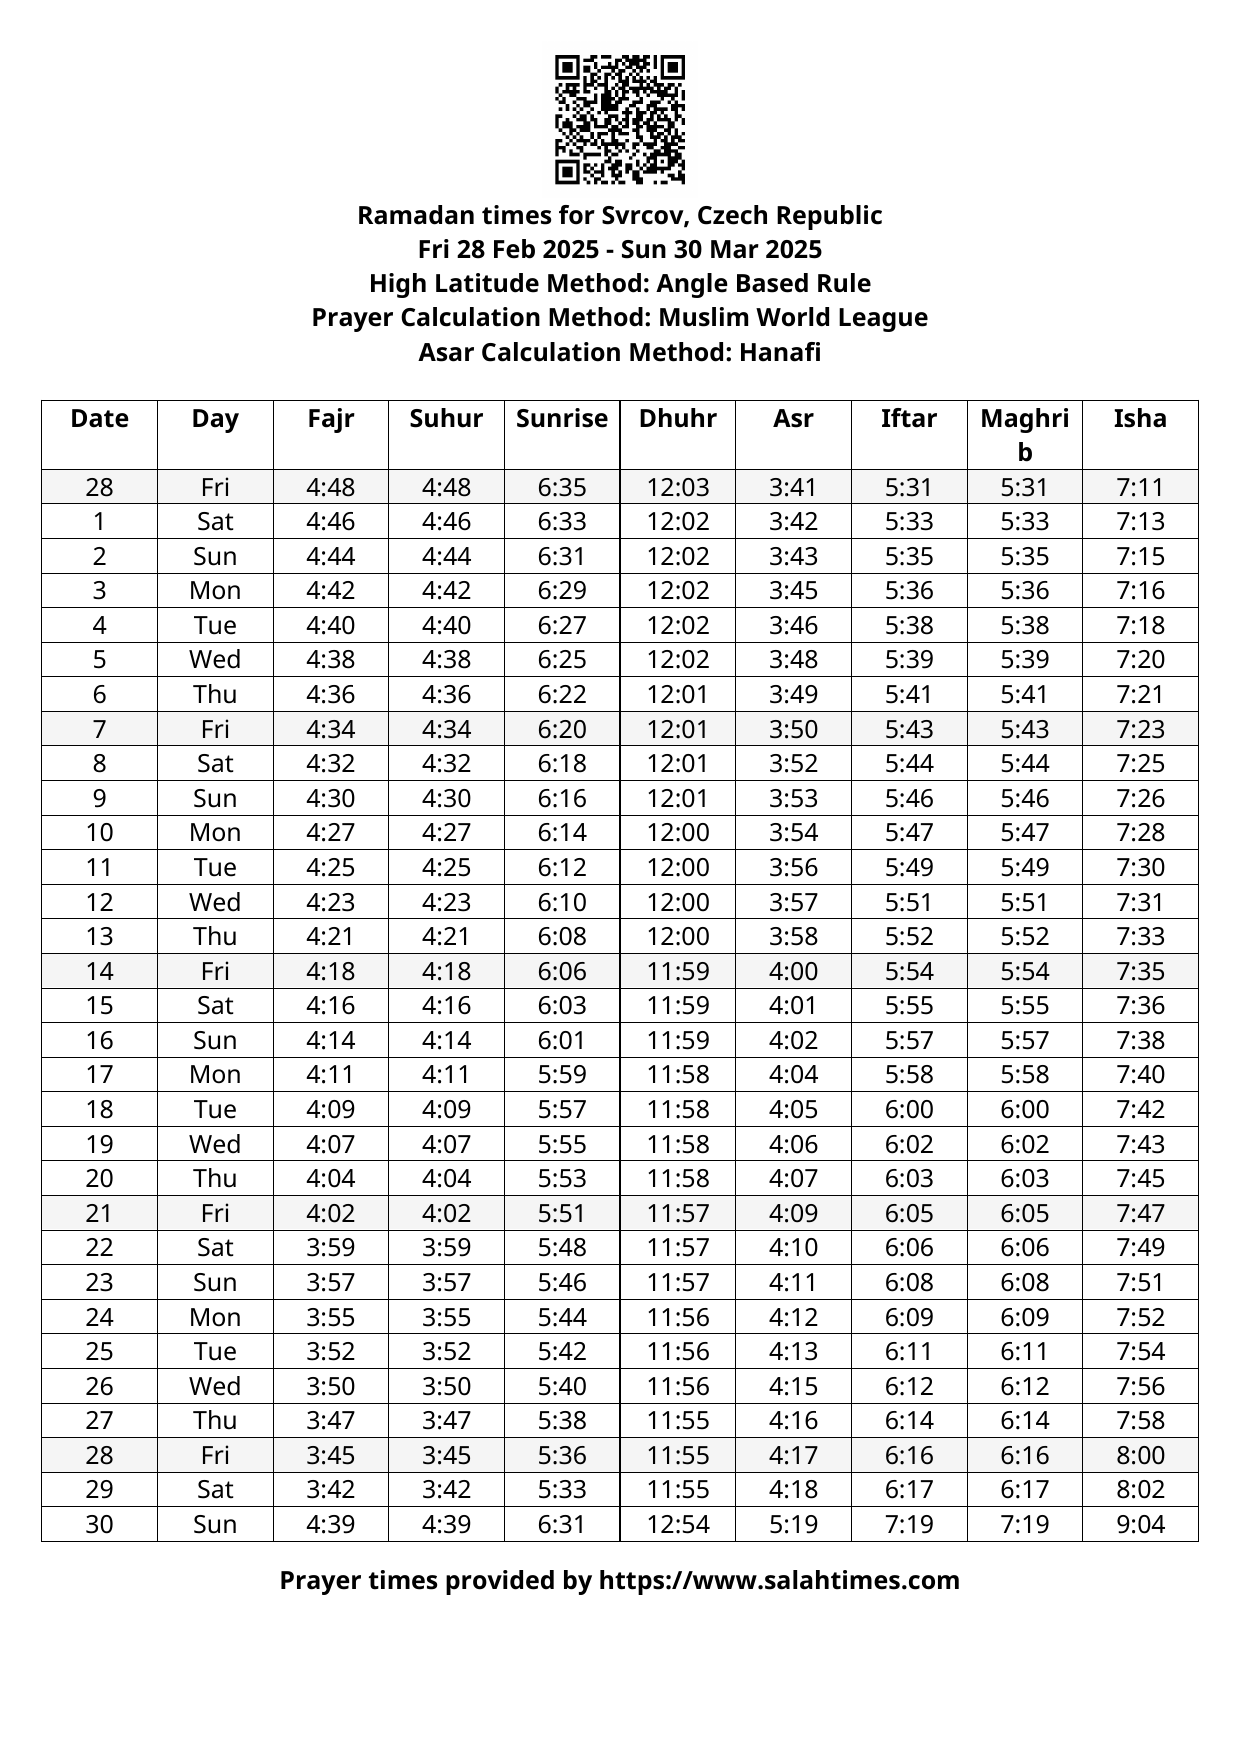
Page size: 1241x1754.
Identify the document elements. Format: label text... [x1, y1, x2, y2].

table_cell Tue [158, 1334, 273, 1368]
table_cell 20 [42, 1161, 157, 1195]
table_cell 12:01 [621, 677, 735, 711]
table_cell 7:51 [1083, 1265, 1198, 1299]
table_cell 12:01 [621, 712, 735, 745]
table_cell 7:54 [1083, 1334, 1198, 1368]
table_cell 3:52 [736, 746, 851, 780]
table_cell 5:57 [505, 1092, 619, 1126]
table_cell 7:36 [1083, 989, 1198, 1022]
table_cell 6:20 [505, 712, 619, 745]
table_cell 13 [42, 919, 157, 953]
table_cell 5:38 [968, 608, 1082, 642]
table_cell 5:35 [852, 539, 967, 572]
table_cell 12:02 [621, 643, 735, 676]
table_cell 15 [42, 989, 157, 1022]
table_cell Mon [158, 1300, 273, 1333]
table_cell 6:33 [505, 504, 619, 538]
table_cell 11 [42, 850, 157, 884]
table_cell 4:21 [274, 919, 388, 953]
table_cell Sun [158, 1265, 273, 1299]
table_cell 6:01 [505, 1023, 619, 1057]
table_cell 4:46 [274, 504, 388, 538]
table_cell 30 [42, 1507, 157, 1541]
table_cell 6:06 [852, 1231, 967, 1264]
table_cell 5:51 [968, 885, 1082, 918]
table_cell 4:30 [274, 781, 388, 814]
table_header Dhuhr [621, 401, 735, 469]
table_cell 8:02 [1083, 1473, 1198, 1506]
table_cell 4:05 [736, 1092, 851, 1126]
table_cell 3:55 [389, 1300, 504, 1333]
table_cell 28 [42, 470, 157, 503]
table_header Isha [1083, 401, 1198, 469]
table_cell 6:08 [505, 919, 619, 953]
table_cell 4:21 [389, 919, 504, 953]
table_cell 3:55 [274, 1300, 388, 1333]
table_cell Fri [158, 1438, 273, 1472]
table_cell 5:54 [968, 954, 1082, 987]
table_cell 6:08 [852, 1265, 967, 1299]
table_cell 4:04 [736, 1058, 851, 1091]
table_cell 5:35 [968, 539, 1082, 572]
table_cell 4:07 [736, 1161, 851, 1195]
table_cell Wed [158, 1369, 273, 1402]
table_cell 5:57 [968, 1023, 1082, 1057]
table_cell 7:42 [1083, 1092, 1198, 1126]
table_cell 7:28 [1083, 816, 1198, 849]
table_cell 11:56 [621, 1334, 735, 1368]
table_cell 6:03 [852, 1161, 967, 1195]
table_cell 3:54 [736, 816, 851, 849]
table_cell 5:43 [968, 712, 1082, 745]
table_cell 4:25 [389, 850, 504, 884]
table_cell 4:23 [389, 885, 504, 918]
table_cell 6:05 [852, 1196, 967, 1229]
table_cell 7:56 [1083, 1369, 1198, 1402]
table_cell 5:47 [852, 816, 967, 849]
table_cell 5:41 [852, 677, 967, 711]
table_cell 7:40 [1083, 1058, 1198, 1091]
table_cell 4:38 [389, 643, 504, 676]
table_cell 6:12 [968, 1369, 1082, 1402]
table_cell 4:00 [736, 954, 851, 987]
table_cell 7:21 [1083, 677, 1198, 711]
table_cell Tue [158, 1092, 273, 1126]
table_cell 4:02 [389, 1196, 504, 1229]
table_cell 21 [42, 1196, 157, 1229]
table_cell 8 [42, 746, 157, 780]
table_cell 11:56 [621, 1369, 735, 1402]
table_cell Fri [158, 712, 273, 745]
table_cell 4:09 [274, 1092, 388, 1126]
table_cell 10 [42, 816, 157, 849]
table_cell 4:06 [736, 1127, 851, 1160]
table_cell 11:58 [621, 1058, 735, 1091]
table_cell 12 [42, 885, 157, 918]
table_cell 4:44 [274, 539, 388, 572]
table_cell 3 [42, 574, 157, 607]
table_cell 4:27 [389, 816, 504, 849]
table_cell Thu [158, 1161, 273, 1195]
table_cell 5:58 [968, 1058, 1082, 1091]
table_cell 5:44 [852, 746, 967, 780]
table_cell 5:43 [852, 712, 967, 745]
table_cell 11:57 [621, 1265, 735, 1299]
table_cell Wed [158, 643, 273, 676]
table_cell 18 [42, 1092, 157, 1126]
table_cell 7:33 [1083, 919, 1198, 953]
table_cell 4 [42, 608, 157, 642]
table_cell 7:19 [852, 1507, 967, 1541]
table_cell 3:45 [274, 1438, 388, 1472]
table_cell 6:14 [505, 816, 619, 849]
table_cell 6:11 [968, 1334, 1082, 1368]
table_cell 3:56 [736, 850, 851, 884]
table_cell 6:12 [852, 1369, 967, 1402]
table_cell Wed [158, 1127, 273, 1160]
table_header Suhur [389, 401, 504, 469]
table_cell 7:47 [1083, 1196, 1198, 1229]
table_cell 4:07 [274, 1127, 388, 1160]
table_header Date [42, 401, 157, 469]
table_cell 6:29 [505, 574, 619, 607]
table_cell 12:00 [621, 919, 735, 953]
table_cell 5:42 [505, 1334, 619, 1368]
table_cell Sun [158, 1023, 273, 1057]
table_cell 6:17 [852, 1473, 967, 1506]
table_cell 5:53 [505, 1161, 619, 1195]
table_cell 3:42 [274, 1473, 388, 1506]
table_cell 7:15 [1083, 539, 1198, 572]
text Fri 28 Feb 2025 - Sun 30 Mar 2025 [42, 232, 1198, 266]
table_cell 3:41 [736, 470, 851, 503]
table_cell 3:50 [274, 1369, 388, 1402]
table_cell 11:56 [621, 1300, 735, 1333]
table_cell 5:59 [505, 1058, 619, 1091]
table_cell 7:16 [1083, 574, 1198, 607]
table_cell Sun [158, 539, 273, 572]
table_cell 12:00 [621, 885, 735, 918]
table_cell 7:26 [1083, 781, 1198, 814]
table_cell 9 [42, 781, 157, 814]
table_cell 5:49 [968, 850, 1082, 884]
table_cell 3:58 [736, 919, 851, 953]
table_header Sunrise [505, 401, 619, 469]
table_cell 4:25 [274, 850, 388, 884]
table_cell 4:07 [389, 1127, 504, 1160]
table_cell 11:58 [621, 1092, 735, 1126]
table_cell 7:31 [1083, 885, 1198, 918]
table_cell 4:18 [736, 1473, 851, 1506]
table_header Iftar [852, 401, 967, 469]
table_cell 4:23 [274, 885, 388, 918]
table_cell 3:57 [274, 1265, 388, 1299]
table_cell Thu [158, 1404, 273, 1437]
text Prayer Calculation Method: Muslim World League [42, 300, 1198, 334]
table_cell 3:42 [736, 504, 851, 538]
table_cell 11:59 [621, 1023, 735, 1057]
text Prayer times provided by https://www.salahtimes.com [42, 1563, 1198, 1597]
table_cell 4:34 [389, 712, 504, 745]
table_cell 7:23 [1083, 712, 1198, 745]
table_cell 3:45 [736, 574, 851, 607]
table_cell 5:55 [968, 989, 1082, 1022]
table_cell 3:59 [274, 1231, 388, 1264]
table_cell Fri [158, 954, 273, 987]
table_cell 4:11 [736, 1265, 851, 1299]
table_cell 3:53 [736, 781, 851, 814]
table_cell 1 [42, 504, 157, 538]
table_cell 4:04 [389, 1161, 504, 1195]
table_cell 6:11 [852, 1334, 967, 1368]
table_cell 12:01 [621, 781, 735, 814]
table_header Day [158, 401, 273, 469]
table_cell 3:48 [736, 643, 851, 676]
table_cell 4:18 [389, 954, 504, 987]
table_cell 5:46 [505, 1265, 619, 1299]
table_cell 5:55 [505, 1127, 619, 1160]
table_cell Mon [158, 1058, 273, 1091]
table_cell 3:59 [389, 1231, 504, 1264]
table_cell 5:52 [968, 919, 1082, 953]
table_cell 4:15 [736, 1369, 851, 1402]
table_cell 5:58 [852, 1058, 967, 1091]
table_cell 27 [42, 1404, 157, 1437]
table_cell 28 [42, 1438, 157, 1472]
table_cell 7:38 [1083, 1023, 1198, 1057]
table_cell 4:36 [274, 677, 388, 711]
table_cell 6:31 [505, 1507, 619, 1541]
table_cell 6:14 [968, 1404, 1082, 1437]
table_cell 4:40 [274, 608, 388, 642]
table_cell 4:13 [736, 1334, 851, 1368]
table_cell 7:20 [1083, 643, 1198, 676]
table_cell 3:50 [389, 1369, 504, 1402]
table_cell 6:16 [505, 781, 619, 814]
table_cell Wed [158, 885, 273, 918]
table_cell 3:52 [389, 1334, 504, 1368]
table_cell 3:42 [389, 1473, 504, 1506]
table_cell 5:49 [852, 850, 967, 884]
table_cell 5:38 [505, 1404, 619, 1437]
table_cell 24 [42, 1300, 157, 1333]
table_cell 29 [42, 1473, 157, 1506]
table_cell 4:09 [736, 1196, 851, 1229]
table_cell 7:13 [1083, 504, 1198, 538]
table_cell 5:48 [505, 1231, 619, 1264]
table_cell 5:33 [968, 504, 1082, 538]
table_cell 12:02 [621, 574, 735, 607]
table_cell 4:40 [389, 608, 504, 642]
table_cell 6:00 [968, 1092, 1082, 1126]
table_cell 5:54 [852, 954, 967, 987]
table_cell 4:38 [274, 643, 388, 676]
table_cell Sat [158, 746, 273, 780]
table_cell 6:31 [505, 539, 619, 572]
table_cell 5:51 [852, 885, 967, 918]
table_cell 6:12 [505, 850, 619, 884]
table_cell 6:08 [968, 1265, 1082, 1299]
table_cell 4:39 [274, 1507, 388, 1541]
table_cell 4:09 [389, 1092, 504, 1126]
table_cell 12:03 [621, 470, 735, 503]
table_cell 5:36 [852, 574, 967, 607]
table_cell 4:18 [274, 954, 388, 987]
table_cell 7:43 [1083, 1127, 1198, 1160]
table_cell 6:22 [505, 677, 619, 711]
table_cell Thu [158, 919, 273, 953]
table_cell Fri [158, 470, 273, 503]
table_cell 4:48 [274, 470, 388, 503]
table_cell 6:02 [852, 1127, 967, 1160]
table_cell 3:50 [736, 712, 851, 745]
table_cell 4:10 [736, 1231, 851, 1264]
table_cell 6:25 [505, 643, 619, 676]
table_cell 5:44 [505, 1300, 619, 1333]
table_cell Sat [158, 504, 273, 538]
table_cell 4:34 [274, 712, 388, 745]
table_cell 4:04 [274, 1161, 388, 1195]
table_cell 4:16 [389, 989, 504, 1022]
table_cell 5:33 [505, 1473, 619, 1506]
table_cell 5:47 [968, 816, 1082, 849]
table_cell 19 [42, 1127, 157, 1160]
picture [542, 41, 699, 198]
table_cell 4:16 [274, 989, 388, 1022]
table_cell 6:14 [852, 1404, 967, 1437]
table_cell 5:52 [852, 919, 967, 953]
table_cell Sat [158, 1231, 273, 1264]
table_cell 5:40 [505, 1369, 619, 1402]
table_cell 6:18 [505, 746, 619, 780]
table_cell 12:01 [621, 746, 735, 780]
table_cell 6:27 [505, 608, 619, 642]
table_cell 4:11 [389, 1058, 504, 1091]
table_cell 12:02 [621, 608, 735, 642]
table_cell 7:35 [1083, 954, 1198, 987]
table_cell 3:49 [736, 677, 851, 711]
table_cell 5:41 [968, 677, 1082, 711]
table_cell 3:43 [736, 539, 851, 572]
table_cell 4:02 [736, 1023, 851, 1057]
table_cell 5:31 [968, 470, 1082, 503]
table_cell 5:36 [505, 1438, 619, 1472]
table_cell 11:55 [621, 1473, 735, 1506]
table_cell 6:17 [968, 1473, 1082, 1506]
table_cell Tue [158, 608, 273, 642]
table_cell 3:57 [736, 885, 851, 918]
table_cell 7:58 [1083, 1404, 1198, 1437]
table_cell 4:46 [389, 504, 504, 538]
table_cell 5:31 [852, 470, 967, 503]
table_cell Fri [158, 1196, 273, 1229]
table_cell Sun [158, 781, 273, 814]
table_cell 17 [42, 1058, 157, 1091]
table_cell 23 [42, 1265, 157, 1299]
table_cell 4:44 [389, 539, 504, 572]
table_cell 3:57 [389, 1265, 504, 1299]
table_cell 6:03 [968, 1161, 1082, 1195]
table_cell 6:35 [505, 470, 619, 503]
text Asar Calculation Method: Hanafi [42, 334, 1198, 368]
table_cell 3:47 [389, 1404, 504, 1437]
table_cell 12:00 [621, 850, 735, 884]
table_cell 4:17 [736, 1438, 851, 1472]
table_cell 14 [42, 954, 157, 987]
table_cell 7:19 [968, 1507, 1082, 1541]
table_cell 6:10 [505, 885, 619, 918]
table_cell 11:55 [621, 1438, 735, 1472]
table_cell 7:45 [1083, 1161, 1198, 1195]
table_cell 4:11 [274, 1058, 388, 1091]
table_cell Sun [158, 1507, 273, 1541]
table_cell 11:59 [621, 989, 735, 1022]
table_cell 4:16 [736, 1404, 851, 1437]
table_cell 6:16 [968, 1438, 1082, 1472]
table_cell Tue [158, 850, 273, 884]
table_cell 5:51 [505, 1196, 619, 1229]
table_cell 5:55 [852, 989, 967, 1022]
table_cell 5:44 [968, 746, 1082, 780]
table_cell Mon [158, 816, 273, 849]
table_cell 4:42 [389, 574, 504, 607]
table_cell 6:06 [505, 954, 619, 987]
table_cell 6:16 [852, 1438, 967, 1472]
table_cell 6:02 [968, 1127, 1082, 1160]
table_cell 7:25 [1083, 746, 1198, 780]
table_cell 3:52 [274, 1334, 388, 1368]
table_cell 7:11 [1083, 470, 1198, 503]
table_cell 7 [42, 712, 157, 745]
table_cell 5:46 [968, 781, 1082, 814]
text Ramadan times for Svrcov, Czech Republic [42, 198, 1198, 232]
table_cell 5:39 [968, 643, 1082, 676]
table_cell 6:09 [968, 1300, 1082, 1333]
table_header Maghrib [968, 401, 1082, 469]
table_cell 4:14 [389, 1023, 504, 1057]
table_cell 3:45 [389, 1438, 504, 1472]
table_cell 4:02 [274, 1196, 388, 1229]
table_cell 4:27 [274, 816, 388, 849]
table_cell Thu [158, 677, 273, 711]
table_cell 12:00 [621, 816, 735, 849]
table_cell 6:09 [852, 1300, 967, 1333]
table_cell 7:49 [1083, 1231, 1198, 1264]
table_cell 5:19 [736, 1507, 851, 1541]
text High Latitude Method: Angle Based Rule [42, 266, 1198, 300]
table_cell 5:36 [968, 574, 1082, 607]
table_cell 11:57 [621, 1231, 735, 1264]
table_cell 2 [42, 539, 157, 572]
table_cell 4:36 [389, 677, 504, 711]
table_cell 4:30 [389, 781, 504, 814]
table_cell 7:30 [1083, 850, 1198, 884]
table_cell 4:32 [389, 746, 504, 780]
table_cell 12:54 [621, 1507, 735, 1541]
table_cell 6:03 [505, 989, 619, 1022]
table_cell 11:58 [621, 1127, 735, 1160]
table_cell 3:47 [274, 1404, 388, 1437]
table_cell 12:02 [621, 539, 735, 572]
table_cell 5:38 [852, 608, 967, 642]
table_cell 25 [42, 1334, 157, 1368]
table_cell 6:06 [968, 1231, 1082, 1264]
table_cell 12:02 [621, 504, 735, 538]
table_cell 4:01 [736, 989, 851, 1022]
table_cell 9:04 [1083, 1507, 1198, 1541]
table_cell 11:59 [621, 954, 735, 987]
table_cell 26 [42, 1369, 157, 1402]
table_cell 5 [42, 643, 157, 676]
table_cell 4:42 [274, 574, 388, 607]
table_cell 5:57 [852, 1023, 967, 1057]
table_cell 4:14 [274, 1023, 388, 1057]
table_cell 3:46 [736, 608, 851, 642]
table_cell 5:46 [852, 781, 967, 814]
table_cell 4:48 [389, 470, 504, 503]
table_cell 5:33 [852, 504, 967, 538]
table_cell 7:18 [1083, 608, 1198, 642]
table_header Asr [736, 401, 851, 469]
table_cell 4:12 [736, 1300, 851, 1333]
table_cell 22 [42, 1231, 157, 1264]
table_cell 6 [42, 677, 157, 711]
table_cell 4:32 [274, 746, 388, 780]
table_cell 16 [42, 1023, 157, 1057]
table_cell Mon [158, 574, 273, 607]
table_cell 8:00 [1083, 1438, 1198, 1472]
table_cell 5:39 [852, 643, 967, 676]
table_header Fajr [274, 401, 388, 469]
table_cell 4:39 [389, 1507, 504, 1541]
table_cell Sat [158, 1473, 273, 1506]
table_cell 6:05 [968, 1196, 1082, 1229]
table_cell 6:00 [852, 1092, 967, 1126]
table_cell 11:55 [621, 1404, 735, 1437]
table_cell Sat [158, 989, 273, 1022]
table_cell 11:58 [621, 1161, 735, 1195]
table_cell 7:52 [1083, 1300, 1198, 1333]
table_cell 11:57 [621, 1196, 735, 1229]
